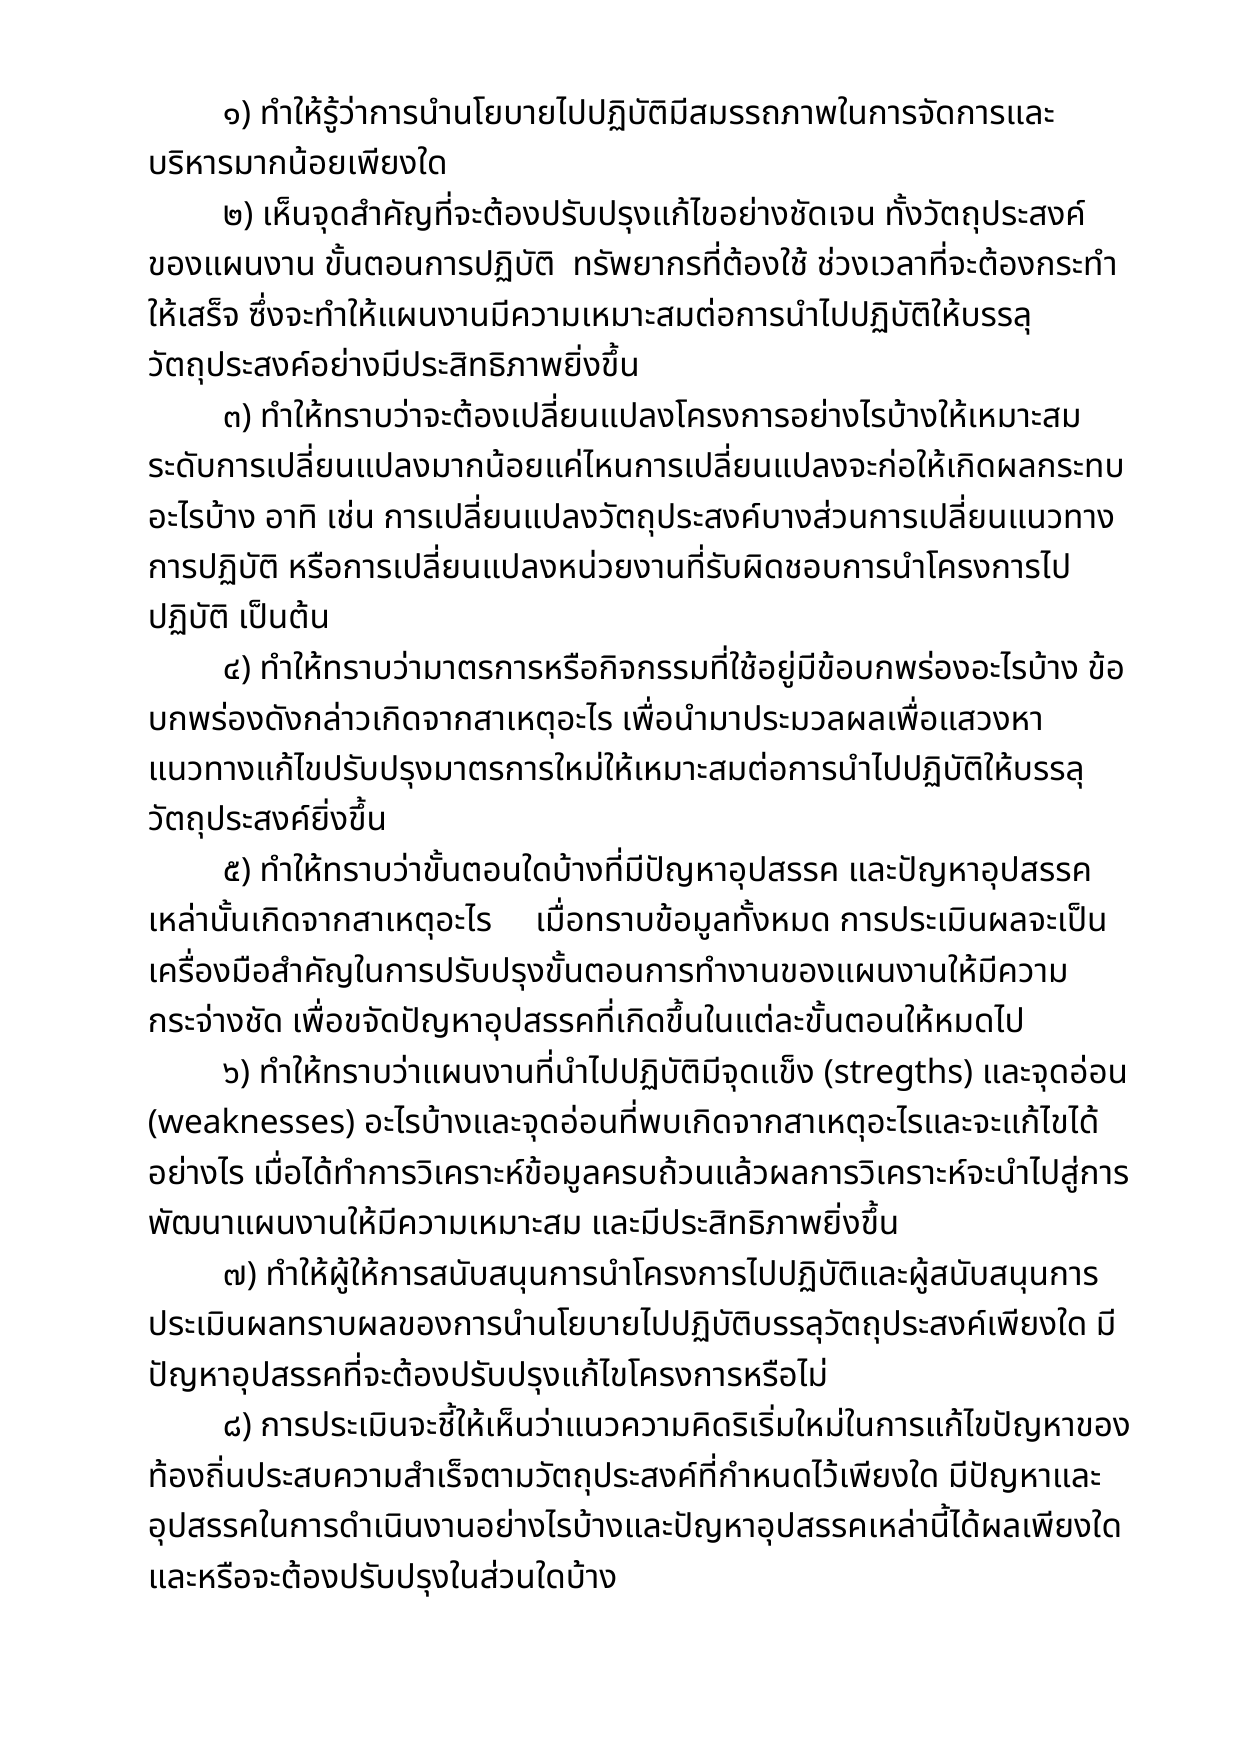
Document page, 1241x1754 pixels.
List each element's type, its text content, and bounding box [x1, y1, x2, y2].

text ๗) ทำให้ผู้ให้การสนับสนุนการนำโครงการไปปฏิบัติและผู้สนับสนุนการประเมินผลทราบผลของการนำนโยบายไปปฏิบัติบรรลุวัตถุประสงค์เพียงใด มีปัญหาอุปสรรคที่จะต้องปรับปรุงแก้ไขโครงการหรือไม่ [148, 1250, 1134, 1401]
text ๒) เห็นจุดสำคัญที่จะต้องปรับปรุงแก้ไขอย่างชัดเจน ทั้งวัตถุประสงค์ของแผนงาน ขั้นตอนการปฏิบัติ ทรัพยากรที่ต้องใช้ ช่วงเวลาที่จะต้องกระทำให้เสร็จ ซึ่งจะทำให้แผนงานมีความเหมาะสมต่อการนำไปปฏิบัติให้บรรลุวัตถุประสงค์อย่างมีประสิทธิภาพยิ่งขึ้น [148, 190, 1134, 392]
text ๕) ทำให้ทราบว่าขั้นตอนใดบ้างที่มีปัญหาอุปสรรค และปัญหาอุปสรรคเหล่านั้นเกิดจากสาเหตุอะไร เมื่อทราบข้อมูลทั้งหมด การประเมินผลจะเป็นเครื่องมือสำคัญในการปรับปรุงขั้นตอนการทำงานของแผนงานให้มีความกระจ่างชัด เพื่อขจัดปัญหาอุปสรรคที่เกิดขึ้นในแต่ละขั้นตอนให้หมดไป [148, 846, 1134, 1048]
text ๑) ทำให้รู้ว่าการนำนโยบายไปปฏิบัติมีสมรรถภาพในการจัดการและบริหารมากน้อยเพียงใด [148, 89, 1134, 190]
text ๖) ทำให้ทราบว่าแผนงานที่นำไปปฏิบัติมีจุดแข็ง (stregths) และจุดอ่อน (weaknesses) อะไรบ้างและจุดอ่อนที่พบเกิดจากสาเหตุอะไรและจะแก้ไขได้อย่างไร เมื่อได้ทำการวิเคราะห์ข้อมูลครบถ้วนแล้วผลการวิเคราะห์จะนำไปสู่การพัฒนาแผนงานให้มีความเหมาะสม และมีประสิทธิภาพยิ่งขึ้น [148, 1048, 1134, 1250]
text ๓) ทำให้ทราบว่าจะต้องเปลี่ยนแปลงโครงการอย่างไรบ้างให้เหมาะสม ระดับการเปลี่ยนแปลงมากน้อยแค่ไหนการเปลี่ยนแปลงจะก่อให้เกิดผลกระทบอะไรบ้าง อาทิ เช่น การเปลี่ยนแปลงวัตถุประสงค์บางส่วนการเปลี่ยนแนวทางการปฏิบัติ หรือการเปลี่ยนแปลงหน่วยงานที่รับผิดชอบการนำโครงการไปปฏิบัติ เป็นต้น [148, 392, 1134, 644]
text ๔) ทำให้ทราบว่ามาตรการหรือกิจกรรมที่ใช้อยู่มีข้อบกพร่องอะไรบ้าง ข้อบกพร่องดังกล่าวเกิดจากสาเหตุอะไร เพื่อนำมาประมวลผลเพื่อแสวงหาแนวทางแก้ไขปรับปรุงมาตรการใหม่ให้เหมาะสมต่อการนำไปปฏิบัติให้บรรลุวัตถุประสงค์ยิ่งขึ้น [148, 644, 1134, 846]
text ๘) การประเมินจะชี้ให้เห็นว่าแนวความคิดริเริ่มใหม่ในการแก้ไขปัญหาของท้องถิ่นประสบความสำเร็จตามวัตถุประสงค์ที่กำหนดไว้เพียงใด มีปัญหาและอุปสรรคในการดำเนินงานอย่างไรบ้างและปัญหาอุปสรรคเหล่านี้ได้ผลเพียงใด และหรือจะต้องปรับปรุงในส่วนใดบ้าง [148, 1401, 1134, 1603]
